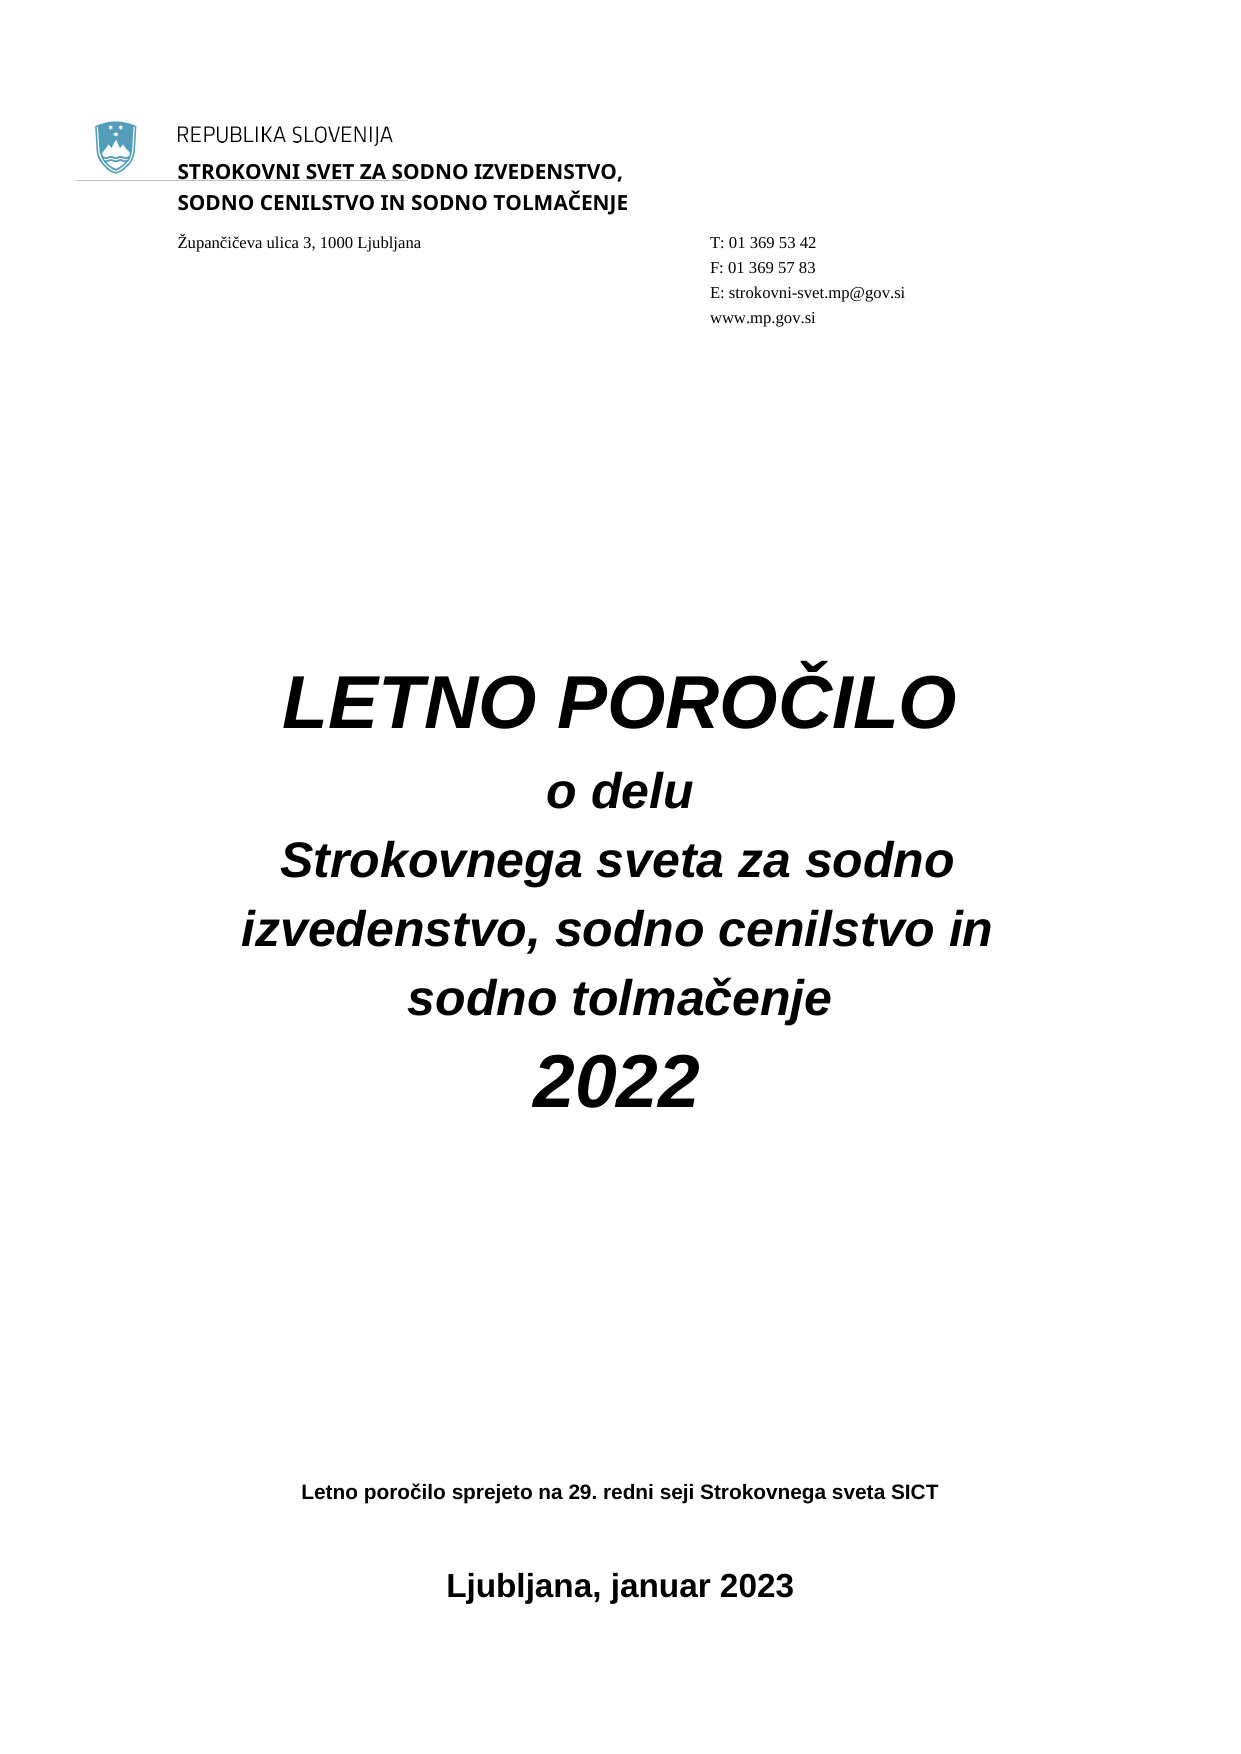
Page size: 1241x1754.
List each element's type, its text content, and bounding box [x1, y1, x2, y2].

text LETNO POROČILO [177, 658, 1063, 744]
text Strokovnega sveta za sodno izvedenstvo, sodno cenilstvo in sodno tolmačenje [177, 831, 1063, 1026]
text 2022 [177, 1037, 1063, 1124]
picture [76, 98, 408, 181]
text Ljubljana, januar 2023 [177, 1566, 1063, 1605]
text Letno poročilo sprejeto na 29. redni seji Strokovnega sveta SICT [177, 1480, 1063, 1504]
text o delu [177, 762, 1063, 819]
